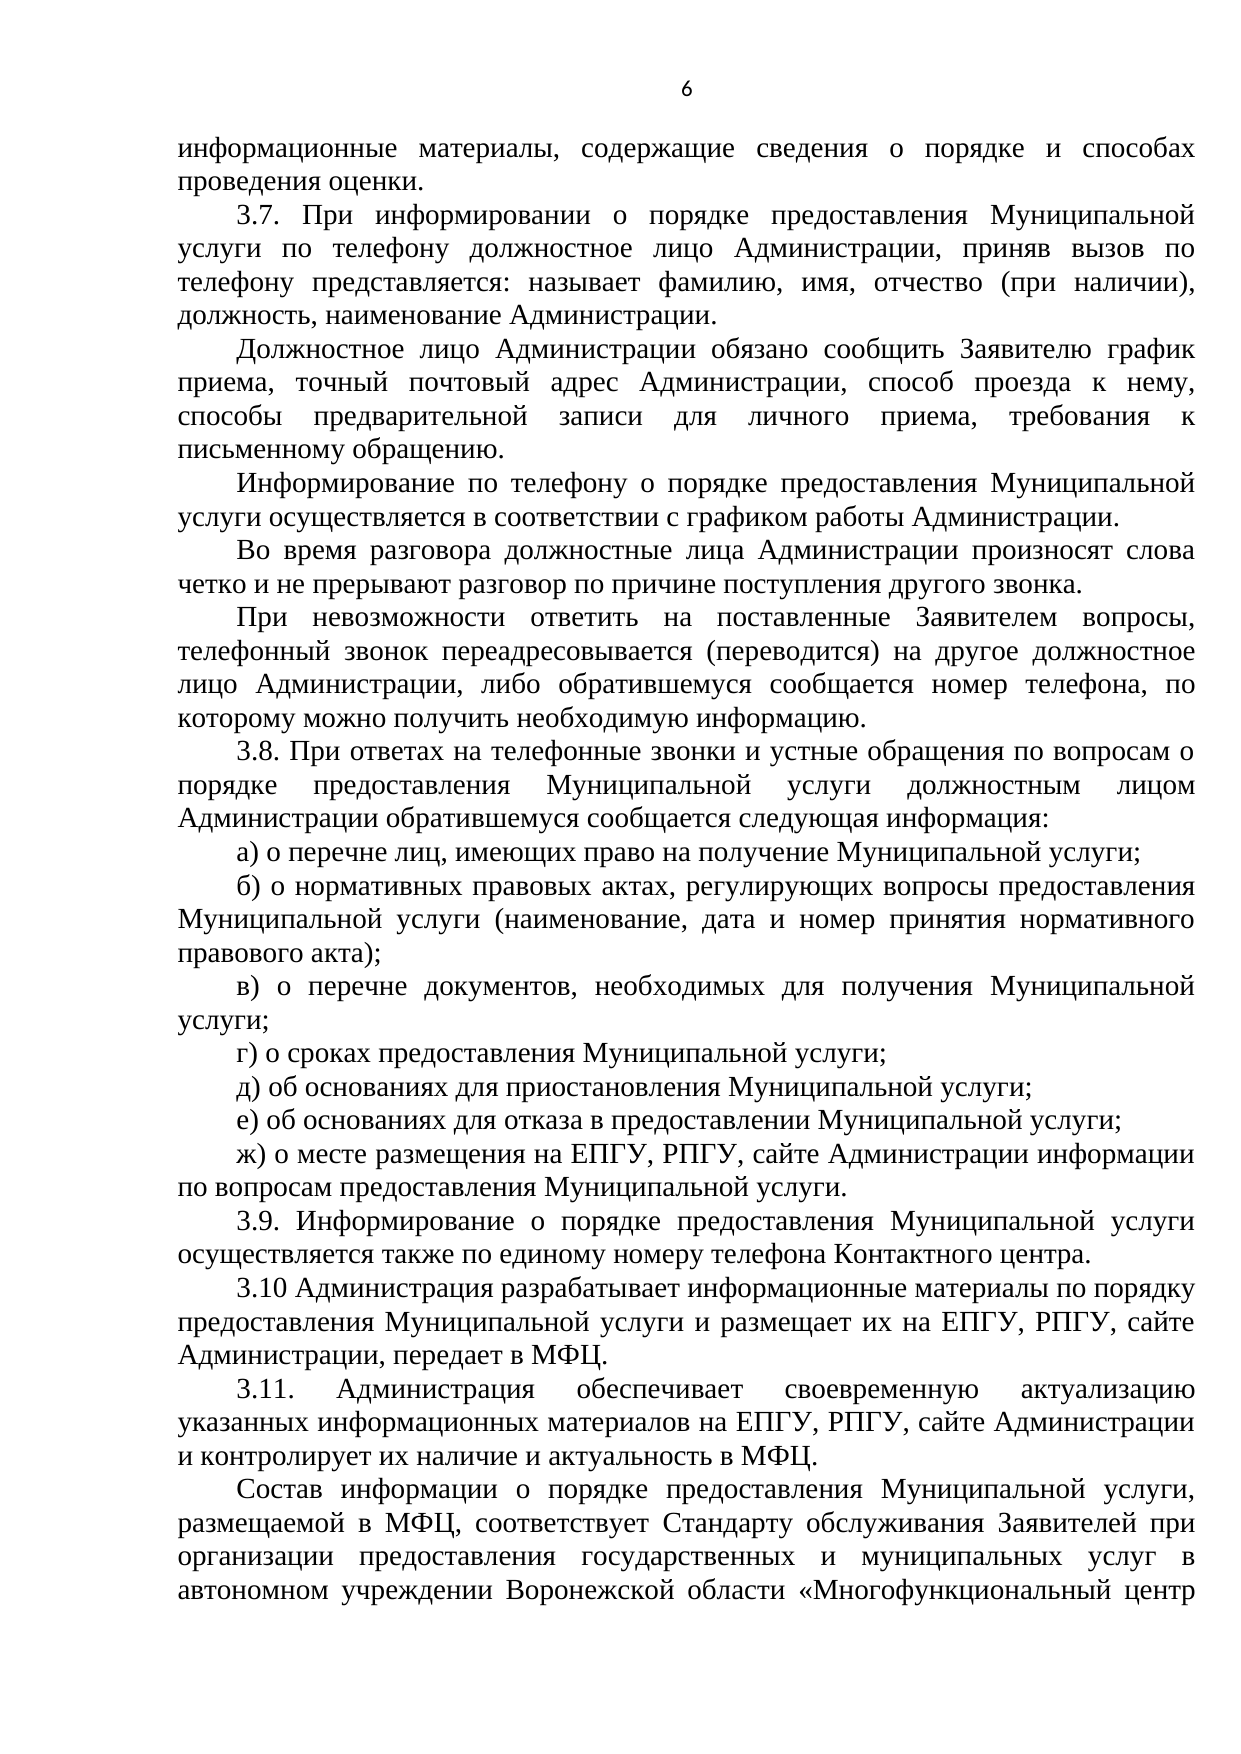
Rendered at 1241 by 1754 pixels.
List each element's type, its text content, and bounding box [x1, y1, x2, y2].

text Во время разговора должностные лица Администрации произносят слова четко и не прерывают разговор по причине поступления другого звонка. [177, 532, 1196, 599]
text е) об основаниях для отказа в предоставлении Муниципальной услуги; [177, 1102, 1196, 1136]
text д) об основаниях для приостановления Муниципальной услуги; [177, 1069, 1196, 1102]
text 3.7. При информировании о порядке предоставления Муниципальной услуги по телефону должностное лицо Администрации, приняв вызов по телефону представляется: называет фамилию, имя, отчество (при наличии), должность, наименование Администрации. [177, 197, 1196, 331]
text 3.10 Администрация разрабатывает информационные материалы по порядку предоставления Муниципальной услуги и размещает их на ЕПГУ, РПГУ, сайте Администрации, передает в МФЦ. [177, 1270, 1196, 1371]
text а) о перечне лиц, имеющих право на получение Муниципальной услуги; [177, 834, 1196, 868]
text 3.11. Администрация обеспечивает своевременную актуализацию указанных информационных материалов на ЕПГУ, РПГУ, сайте Администрации и контролирует их наличие и актуальность в МФЦ. [177, 1371, 1196, 1471]
text г) о сроках предоставления Муниципальной услуги; [177, 1035, 1196, 1069]
text Информирование по телефону о порядке предоставления Муниципальной услуги осуществляется в соответствии с графиком работы Администрации. [177, 465, 1196, 532]
text Должностное лицо Администрации обязано сообщить Заявителю график приема, точный почтовый адрес Администрации, способ проезда к нему, способы предварительной записи для личного приема, требования к письменному обращению. [177, 331, 1196, 465]
text 3.9. Информирование о порядке предоставления Муниципальной услуги осуществляется также по единому номеру телефона Контактного центра. [177, 1203, 1196, 1270]
text в) о перечне документов, необходимых для получения Муниципальной услуги; [177, 968, 1196, 1035]
text б) о нормативных правовых актах, регулирующих вопросы предоставления Муниципальной услуги (наименование, дата и номер принятия нормативного правового акта); [177, 868, 1196, 968]
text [177, 130, 1196, 197]
text ж) о месте размещения на ЕПГУ, РПГУ, сайте Администрации информации по вопросам предоставления Муниципальной услуги. [177, 1136, 1196, 1203]
text При невозможности ответить на поставленные Заявителем вопросы, телефонный звонок переадресовывается (переводится) на другое должностное лицо Администрации, либо обратившемуся сообщается номер телефона, по которому можно получить необходимую информацию. [177, 599, 1196, 733]
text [177, 1471, 1196, 1606]
text 3.8. При ответах на телефонные звонки и устные обращения по вопросам о порядке предоставления Муниципальной услуги должностным лицом Администрации обратившемуся сообщается следующая информация: [177, 733, 1196, 834]
